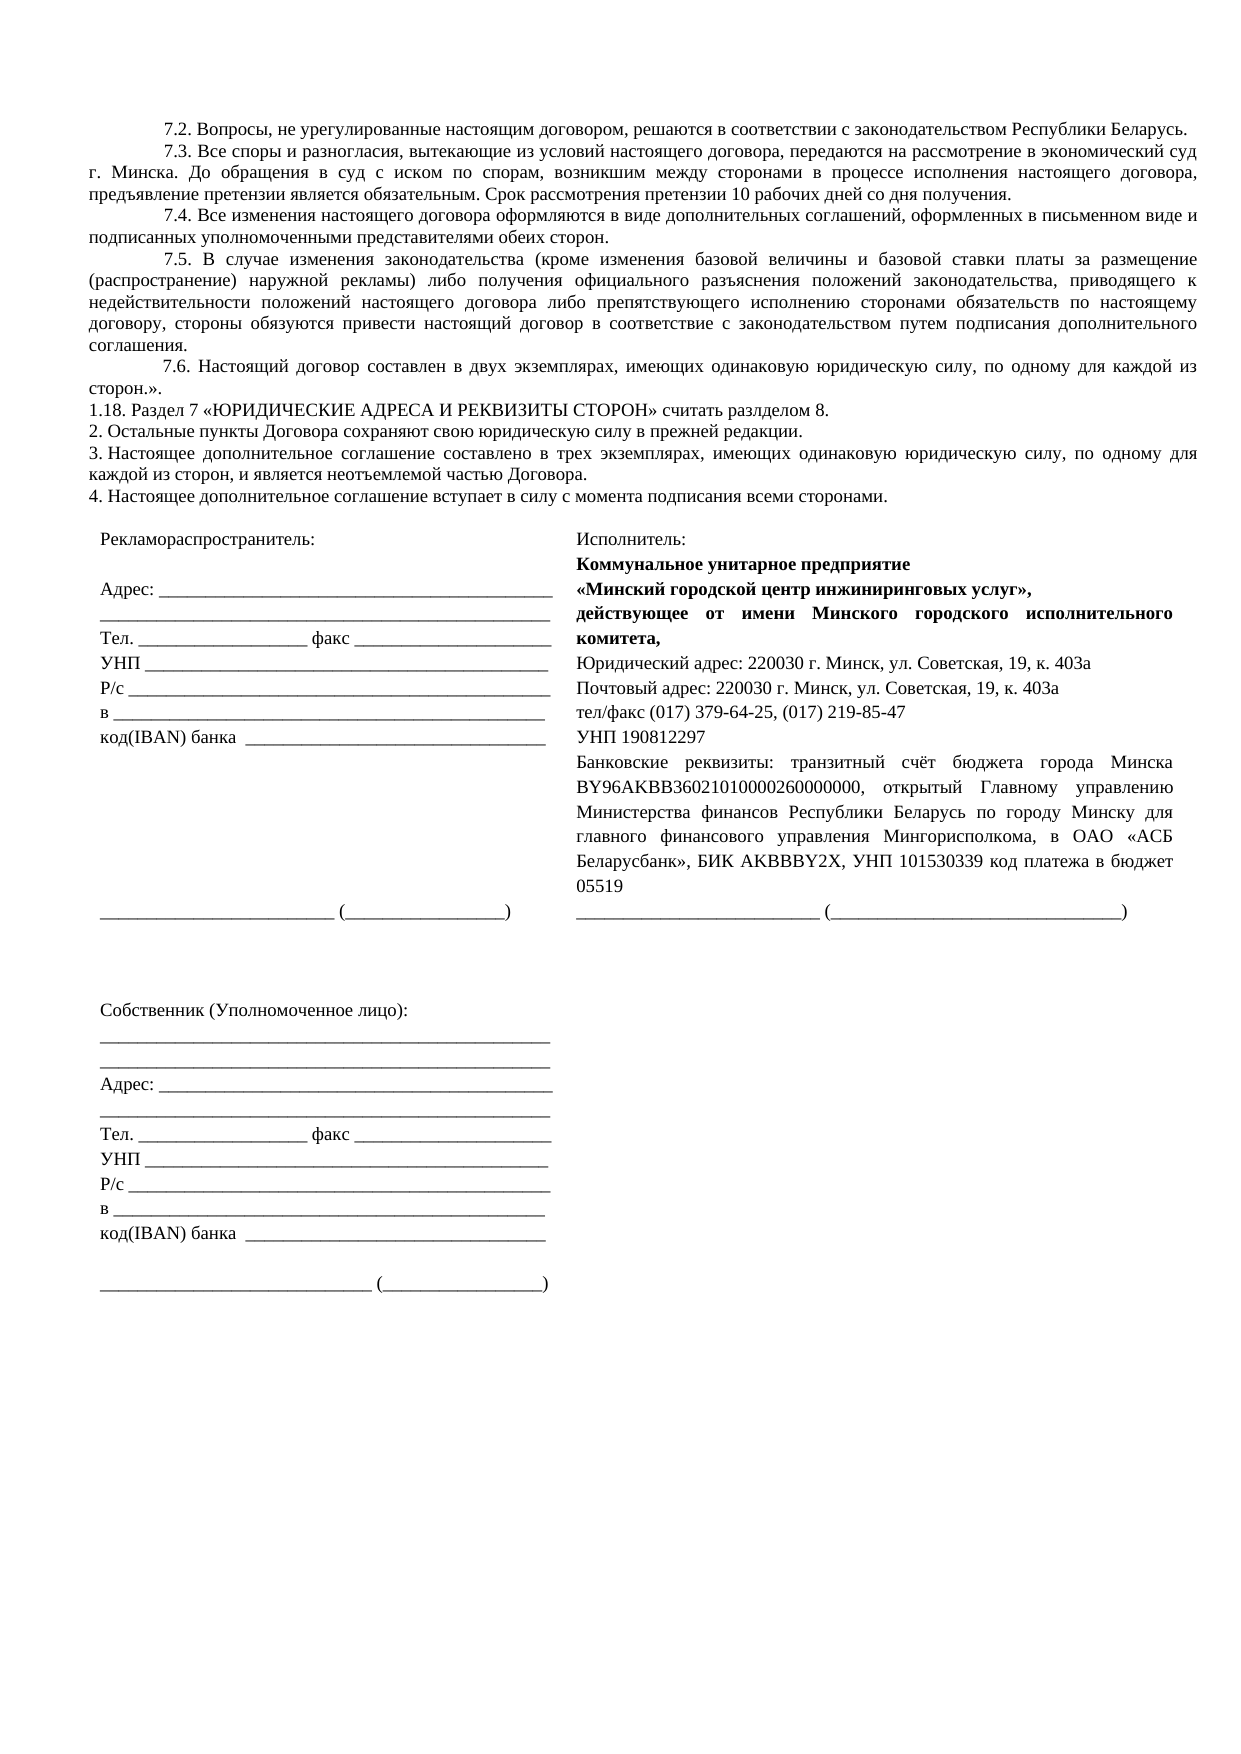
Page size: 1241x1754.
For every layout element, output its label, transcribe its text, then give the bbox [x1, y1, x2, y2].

text 7.4. Все изменения настоящего договора оформляются в виде дополнительных соглашений, оформленных в письменном виде и подписанных уполномоченными представителями обеих сторон. [89, 204, 1199, 247]
text 7.2. Вопросы, не урегулированные настоящим договором, решаются в соответствии с законодательством Республики Беларусь. [89, 118, 1199, 140]
text 3. Настоящее дополнительное соглашение составлено в трех экземплярах, имеющих одинаковую юридическую силу, по одному для каждой из сторон, и является неотъемлемой частью Договора. [89, 442, 1199, 485]
text 7.3. Все споры и разногласия, вытекающие из условий настоящего договора, передаются на рассмотрение в экономический суд г. Минска. До обращения в суд с иском по спорам, возникшим между сторонами в процессе исполнения настоящего договора, предъявление претензии является обязательным. Срок рассмотрения претензии 10 рабочих дней со дня получения. [89, 140, 1199, 204]
text 1.18. Раздел 7 «ЮРИДИЧЕСКИЕ АДРЕСА И РЕКВИЗИТЫ СТОРОН» считать разлделом 8. [89, 398, 1199, 420]
text 7.5. В случае изменения законодательства (кроме изменения базовой величины и базовой ставки платы за размещение (распространение) наружной рекламы) либо получения официального разъяснения положений законодательства, приводящего к недействительности положений настоящего договора либо препятствующего исполнению сторонами обязательств по настоящему договору, стороны обязуются привести настоящий договор в соответствие с законодательством путем подписания дополнительного соглашения. [89, 247, 1199, 355]
table_header Исполнитель: Коммунальное унитарное предприятие «Минский городской центр инжиниринговых услуг», действующее от имени Минского городского исполнительного комитета, Юридический адрес: 220030 г. Минск, ул. Советская, 19, к. 403а Почтовый адрес: 220030 г. Минск, ул. Советская, 19, к. 403а тел/факс (017) 379-64-25, (017) 219-85-47 УНП 190812297 Банковские реквизиты: транзитный счёт бюджета города Минска BY96AKBB36021010000260000000, открытый Главному управлению Министерства финансов Республики Беларусь по городу Минску для главного финансового управления Мингорисполкома, в ОАО «АСБ Беларусбанк», БИК AKBBBY2X, УНП 101530339 код платежа в бюджет 05519 __________________________ (_______________________________) [565, 528, 1185, 999]
table_cell Собственник (Уполномоченное лицо): ________________________________________________ ________________________________________________ Адрес: __________________________________________ ________________________________________________ Тел. __________________ факс _____________________ УНП ___________________________________________ Р/с _____________________________________________ в ______________________________________________ код(IBAN) банка ________________________________ _____________________________ (_________________) [89, 999, 565, 1321]
text 7.6. Настоящий договор составлен в двух экземплярах, имеющих одинаковую юридическую силу, по одному для каждой из сторон.». [89, 355, 1199, 398]
table_header Рекламораспространитель: Адрес: __________________________________________ ________________________________________________ Тел. __________________ факс _____________________ УНП ___________________________________________ Р/с _____________________________________________ в ______________________________________________ код(IBAN) банка ________________________________ _________________________ (_________________) [89, 528, 565, 999]
text 4. Настоящее дополнительное соглашение вступает в силу с момента подписания всеми сторонами. [89, 485, 1199, 506]
text 2. Остальные пункты Договора сохраняют свою юридическую силу в прежней редакции. [89, 420, 1199, 442]
